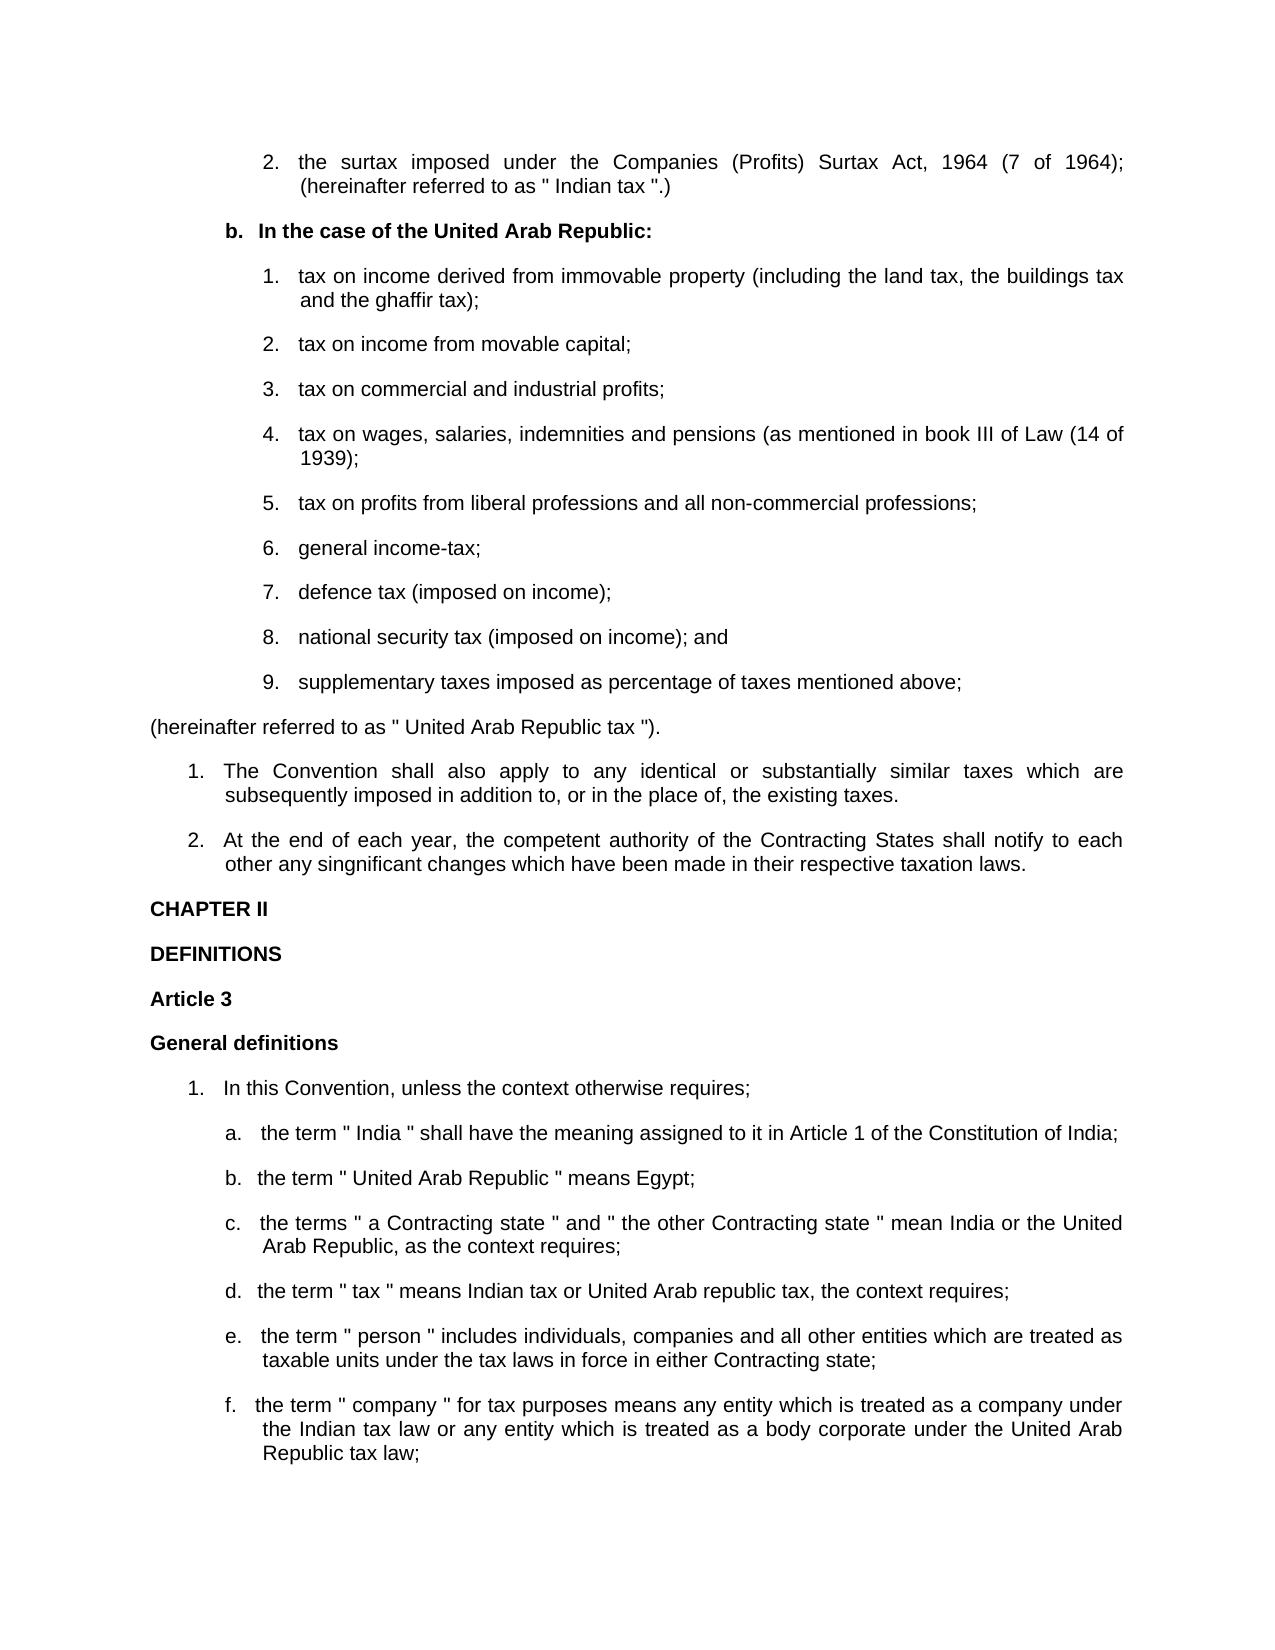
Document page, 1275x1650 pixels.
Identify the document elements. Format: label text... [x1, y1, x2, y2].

text 6. general income-tax; [262, 535, 1125, 559]
text e. the term " person " includes individuals, companies and all other entities which are treated as taxable units under the tax laws in force in either Contracting state; [225, 1324, 1125, 1372]
text 7. defence tax (imposed on income); [262, 580, 1125, 604]
text 4. tax on wages, salaries, indemnities and pensions (as mentioned in book III of Law (14 of 1939); [262, 422, 1125, 470]
text c. the terms " a Contracting state " and " the other Contracting state " mean India or the United Arab Republic, as the context requires; [225, 1210, 1125, 1258]
text 1. In this Convention, unless the context otherwise requires; [187, 1076, 1125, 1100]
text CHAPTER II [150, 897, 1125, 921]
text DEFINITIONS [150, 942, 1125, 966]
text General definitions [150, 1031, 1125, 1055]
text 2. tax on income from movable capital; [262, 332, 1125, 356]
text 1. tax on income derived from immovable property (including the land tax, the buildings tax and the ghaffir tax); [262, 263, 1125, 311]
text 1. The Convention shall also apply to any identical or substantially similar taxes which are subsequently imposed in addition to, or in the place of, the existing taxes. [187, 759, 1125, 807]
text 5. tax on profits from liberal professions and all non-commercial professions; [262, 491, 1125, 514]
text a. the term " India " shall have the meaning assigned to it in Article 1 of the Constitution of India; [225, 1121, 1125, 1145]
text b. In the case of the United Arab Republic: [225, 219, 1125, 243]
text b. the term " United Arab Republic " means Egypt; [225, 1166, 1125, 1189]
text 8. national security tax (imposed on income); and [262, 625, 1125, 649]
text 3. tax on commercial and industrial profits; [262, 377, 1125, 401]
text 2. the surtax imposed under the Companies (Profits) Surtax Act, 1964 (7 of 1964); (hereinafter referred to as " Indian tax ".) [262, 150, 1125, 198]
text d. the term " tax " means Indian tax or United Arab republic tax, the context requires; [225, 1279, 1125, 1303]
text f. the term " company " for tax purposes means any entity which is treated as a company under the Indian tax law or any entity which is treated as a body corporate under the United Arab Republic tax law; [225, 1393, 1125, 1464]
text Article 3 [150, 986, 1125, 1010]
text (hereinafter referred to as " United Arab Republic tax "). [150, 714, 1125, 738]
text 2. At the end of each year, the competent authority of the Contracting States shall notify to each other any singnificant changes which have been made in their respective taxation laws. [187, 828, 1125, 876]
text 9. supplementary taxes imposed as percentage of taxes mentioned above; [262, 670, 1125, 694]
